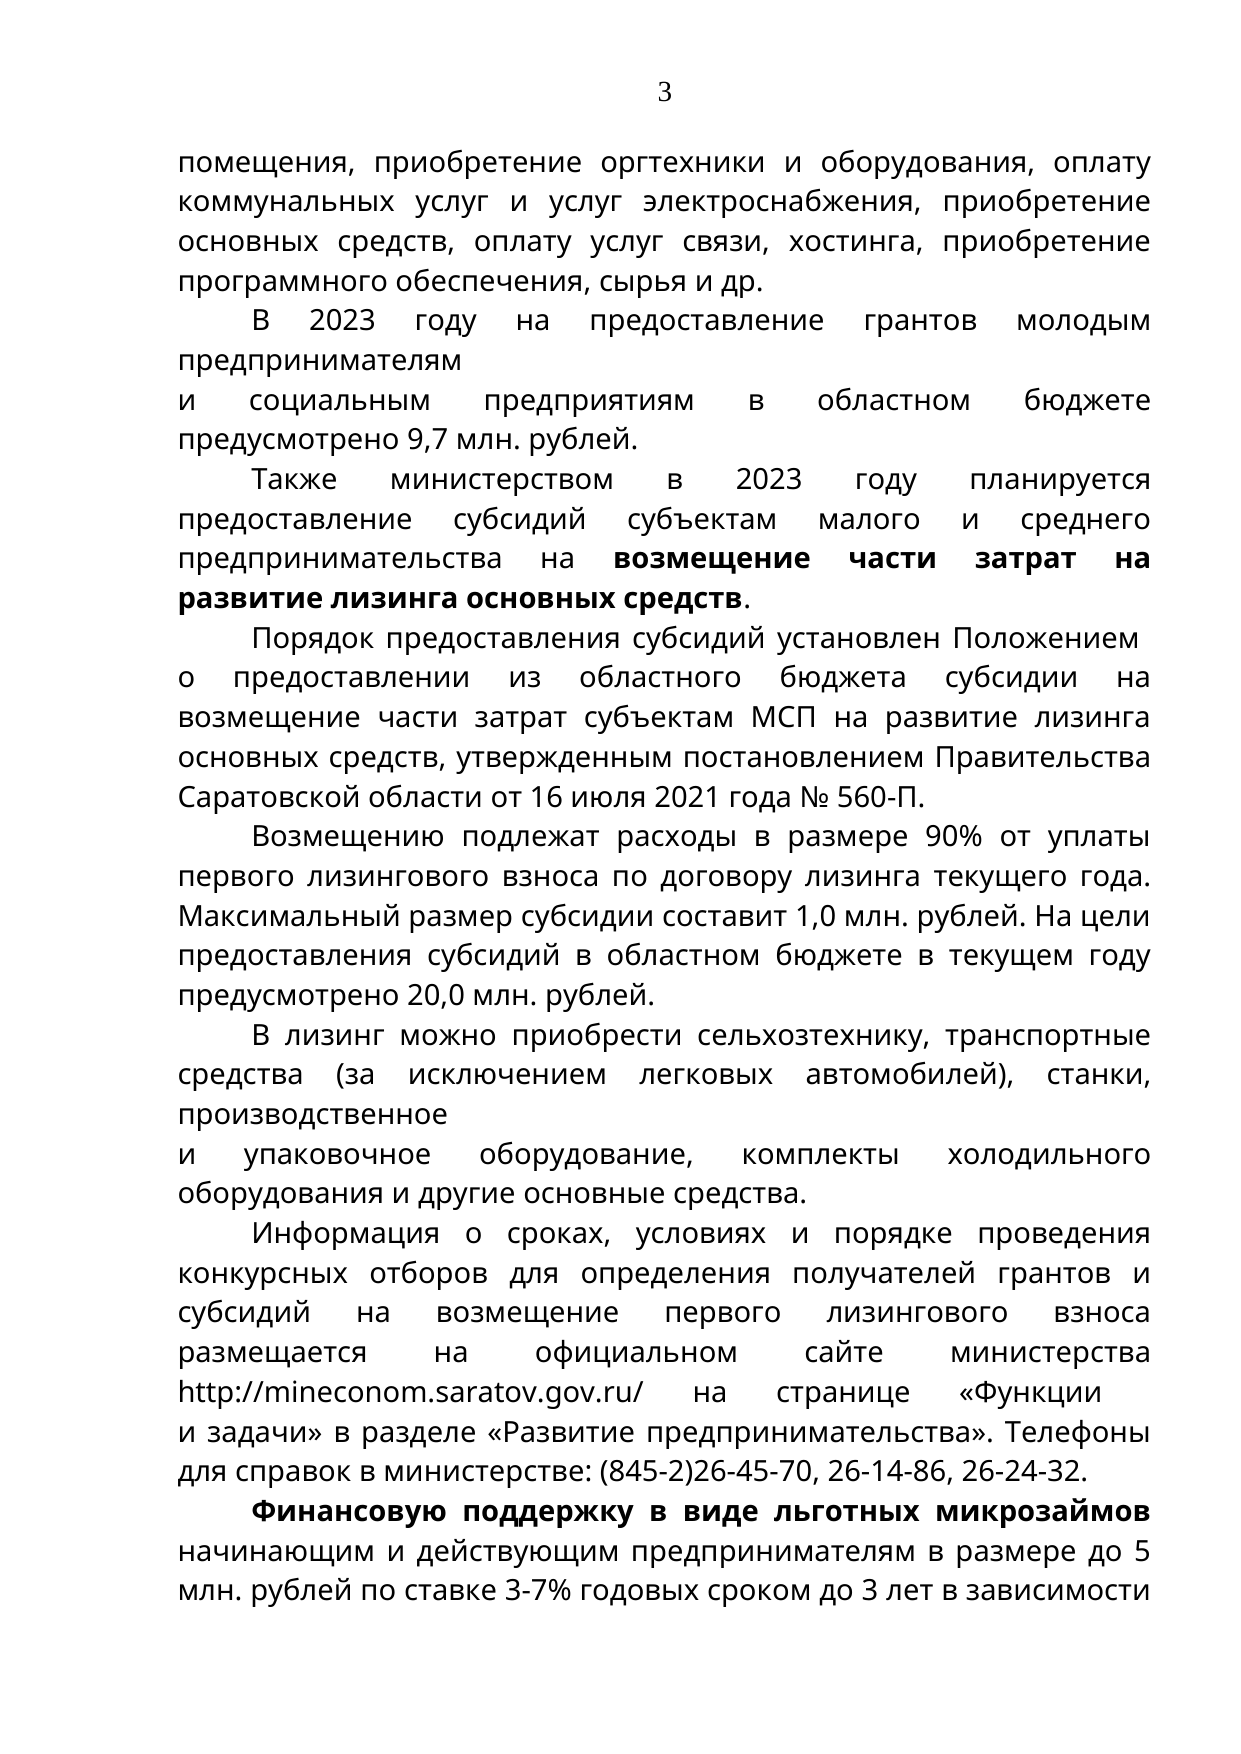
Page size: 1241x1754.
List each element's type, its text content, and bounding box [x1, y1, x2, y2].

text В 2023 году на предоставление грантов молодым предпринимателям и социальным предприятиям в областном бюджете предусмотрено 9,7 млн. рублей. [177, 299, 1152, 458]
text Возмещению подлежат расходы в размере 90% от уплаты первого лизингового взноса по договору лизинга текущего года. Максимальный размер субсидии составит 1,0 млн. рублей. На цели предоставления субсидий в областном бюджете в текущем году предусмотрено 20,0 млн. рублей. [177, 816, 1152, 1014]
text Порядок предоставления субсидий установлен Положением о предоставлении из областного бюджета субсидии на возмещение части затрат субъектам МСП на развитие лизинга основных средств, утвержденным постановлением Правительства Саратовской области от 16 июля 2021 года № 560-П. [177, 617, 1152, 816]
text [177, 141, 1152, 299]
text Также министерством в 2023 году планируется предоставление субсидий субъектам малого и среднего предпринимательства на возмещение части затрат на развитие лизинга основных средств. [177, 458, 1152, 617]
text Информация о сроках, условиях и порядке проведения конкурсных отборов для определения получателей грантов и субсидий на возмещение первого лизингового взноса размещается на официальном сайте министерства http://mineconom.saratov.gov.ru/ на странице «Функции и задачи» в разделе «Развитие предпринимательства». Телефоны для справок в министерстве: (845-2)26-45-70, 26-14-86, 26-24-32. [177, 1212, 1152, 1490]
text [177, 1490, 1152, 1609]
text В лизинг можно приобрести сельхозтехнику, транспортные средства (за исключением легковых автомобилей), станки, производственное и упаковочное оборудование, комплекты холодильного оборудования и другие основные средства. [177, 1014, 1152, 1212]
